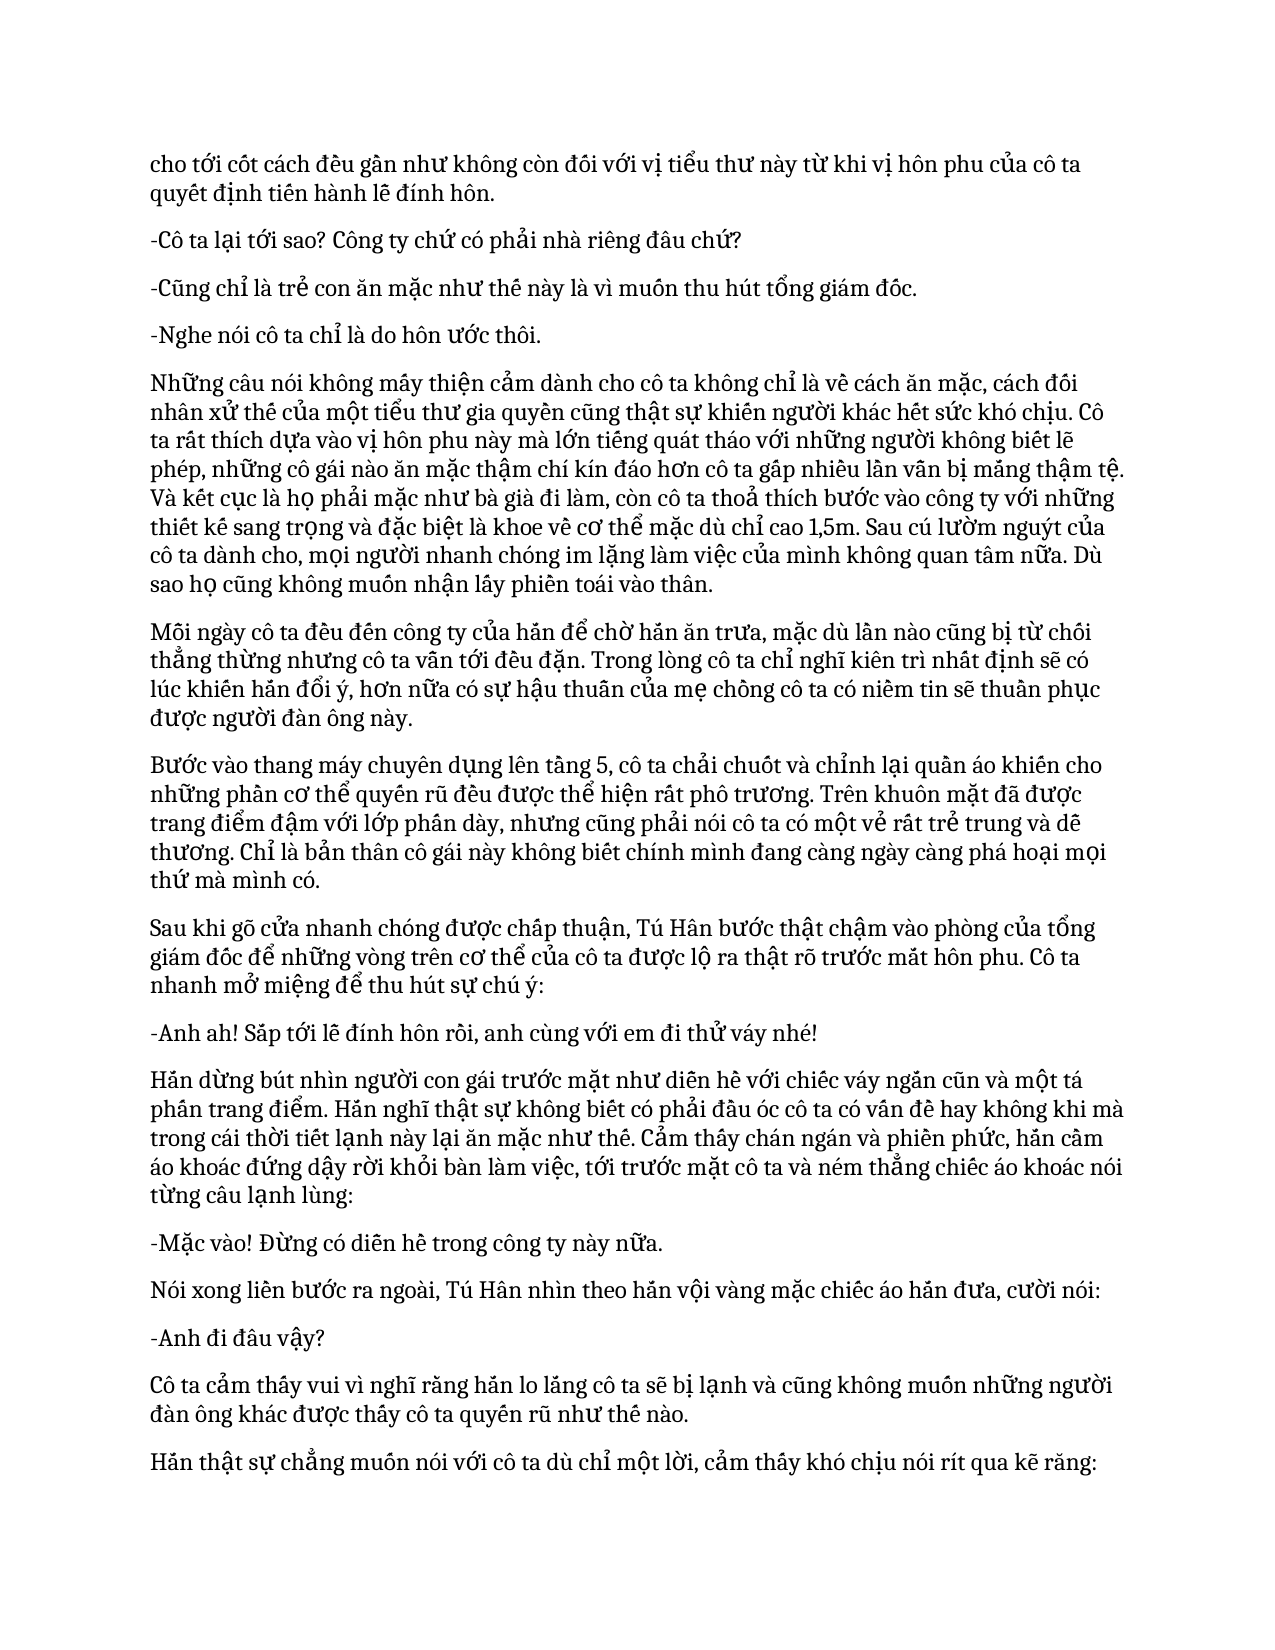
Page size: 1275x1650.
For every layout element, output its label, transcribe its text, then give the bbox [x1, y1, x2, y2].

text Bước vào thang máy chuyên dụng lên tầng 5, cô ta chải chuốt và chỉnh lại quần áo khiến cho những phần cơ thể quyến rũ đều được thể hiện rất phô trương. Trên khuôn mặt đã được trang điểm đậm với lớp phấn dày, nhưng cũng phải nói cô ta có một vẻ rất trẻ trung và dễ thương. Chỉ là bản thân cô gái này không biết chính mình đang càng ngày càng phá hoại mọi thứ mà mình có. [150, 751, 1125, 895]
text Sau khi gõ cửa nhanh chóng được chấp thuận, Tú Hân bước thật chậm vào phòng của tổng giám đốc để những vòng trên cơ thể của cô ta được lộ ra thật rõ trước mắt hôn phu. Cô ta nhanh mở miệng để thu hút sự chú ý: [150, 914, 1125, 1000]
text -Anh ah! Sắp tới lễ đính hôn rồi, anh cùng với em đi thử váy nhé! [150, 1019, 1125, 1047]
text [150, 150, 1125, 207]
text Những câu nói không mấy thiện cảm dành cho cô ta không chỉ là về cách ăn mặc, cách đối nhân xử thế của một tiểu thư gia quyền cũng thật sự khiến người khác hết sức khó chịu. Cô ta rất thích dựa vào vị hôn phu này mà lớn tiếng quát tháo với những người không biết lẽ phép, những cô gái nào ăn mặc thậm chí kín đáo hơn cô ta gấp nhiều lần vẫn bị mắng thậm tệ. Và kết cục là họ phải mặc như bà già đi làm, còn cô ta thoả thích bước vào công ty với những thiết kế sang trọng và đặc biệt là khoe về cơ thể mặc dù chỉ cao 1,5m. Sau cú lườm nguýt của cô ta dành cho, mọi người nhanh chóng im lặng làm việc của mình không quan tâm nữa. Dù sao họ cũng không muốn nhận lấy phiền toái vào thân. [150, 369, 1125, 599]
text -Anh đi đâu vậy? [150, 1324, 1125, 1352]
text -Cũng chỉ là trẻ con ăn mặc như thế này là vì muốn thu hút tổng giám đốc. [150, 274, 1125, 302]
text Cô ta cảm thấy vui vì nghĩ rằng hắn lo lắng cô ta sẽ bị lạnh và cũng không muốn những người đàn ông khác được thấy cô ta quyến rũ như thế nào. [150, 1371, 1125, 1429]
text Hắn dừng bút nhìn người con gái trước mặt như diễn hề với chiếc váy ngắn cũn và một tá phấn trang điểm. Hắn nghĩ thật sự không biết có phải đầu óc cô ta có vấn đề hay không khi mà trong cái thời tiết lạnh này lại ăn mặc như thế. Cảm thấy chán ngán và phiền phức, hắn cầm áo khoác đứng dậy rời khỏi bàn làm việc, tới trước mặt cô ta và ném thẳng chiếc áo khoác nói từng câu lạnh lùng: [150, 1066, 1125, 1210]
text -Nghe nói cô ta chỉ là do hôn ước thôi. [150, 321, 1125, 350]
text Nói xong liền bước ra ngoài, Tú Hân nhìn theo hắn vội vàng mặc chiếc áo hắn đưa, cười nói: [150, 1276, 1125, 1305]
text -Cô ta lại tới sao? Công ty chứ có phải nhà riêng đâu chứ? [150, 226, 1125, 255]
text -Mặc vào! Đừng có diễn hề trong công ty này nữa. [150, 1229, 1125, 1257]
text Mỗi ngày cô ta đều đến công ty của hắn để chờ hắn ăn trưa, mặc dù lần nào cũng bị từ chối thẳng thừng nhưng cô ta vẫn tới đều đặn. Trong lòng cô ta chỉ nghĩ kiên trì nhất định sẽ có lúc khiến hắn đổi ý, hơn nữa có sự hậu thuẫn của mẹ chồng cô ta có niềm tin sẽ thuần phục được người đàn ông này. [150, 617, 1125, 732]
text Hắn thật sự chẳng muốn nói với cô ta dù chỉ một lời, cảm thấy khó chịu nói rít qua kẽ răng: [150, 1447, 1125, 1476]
